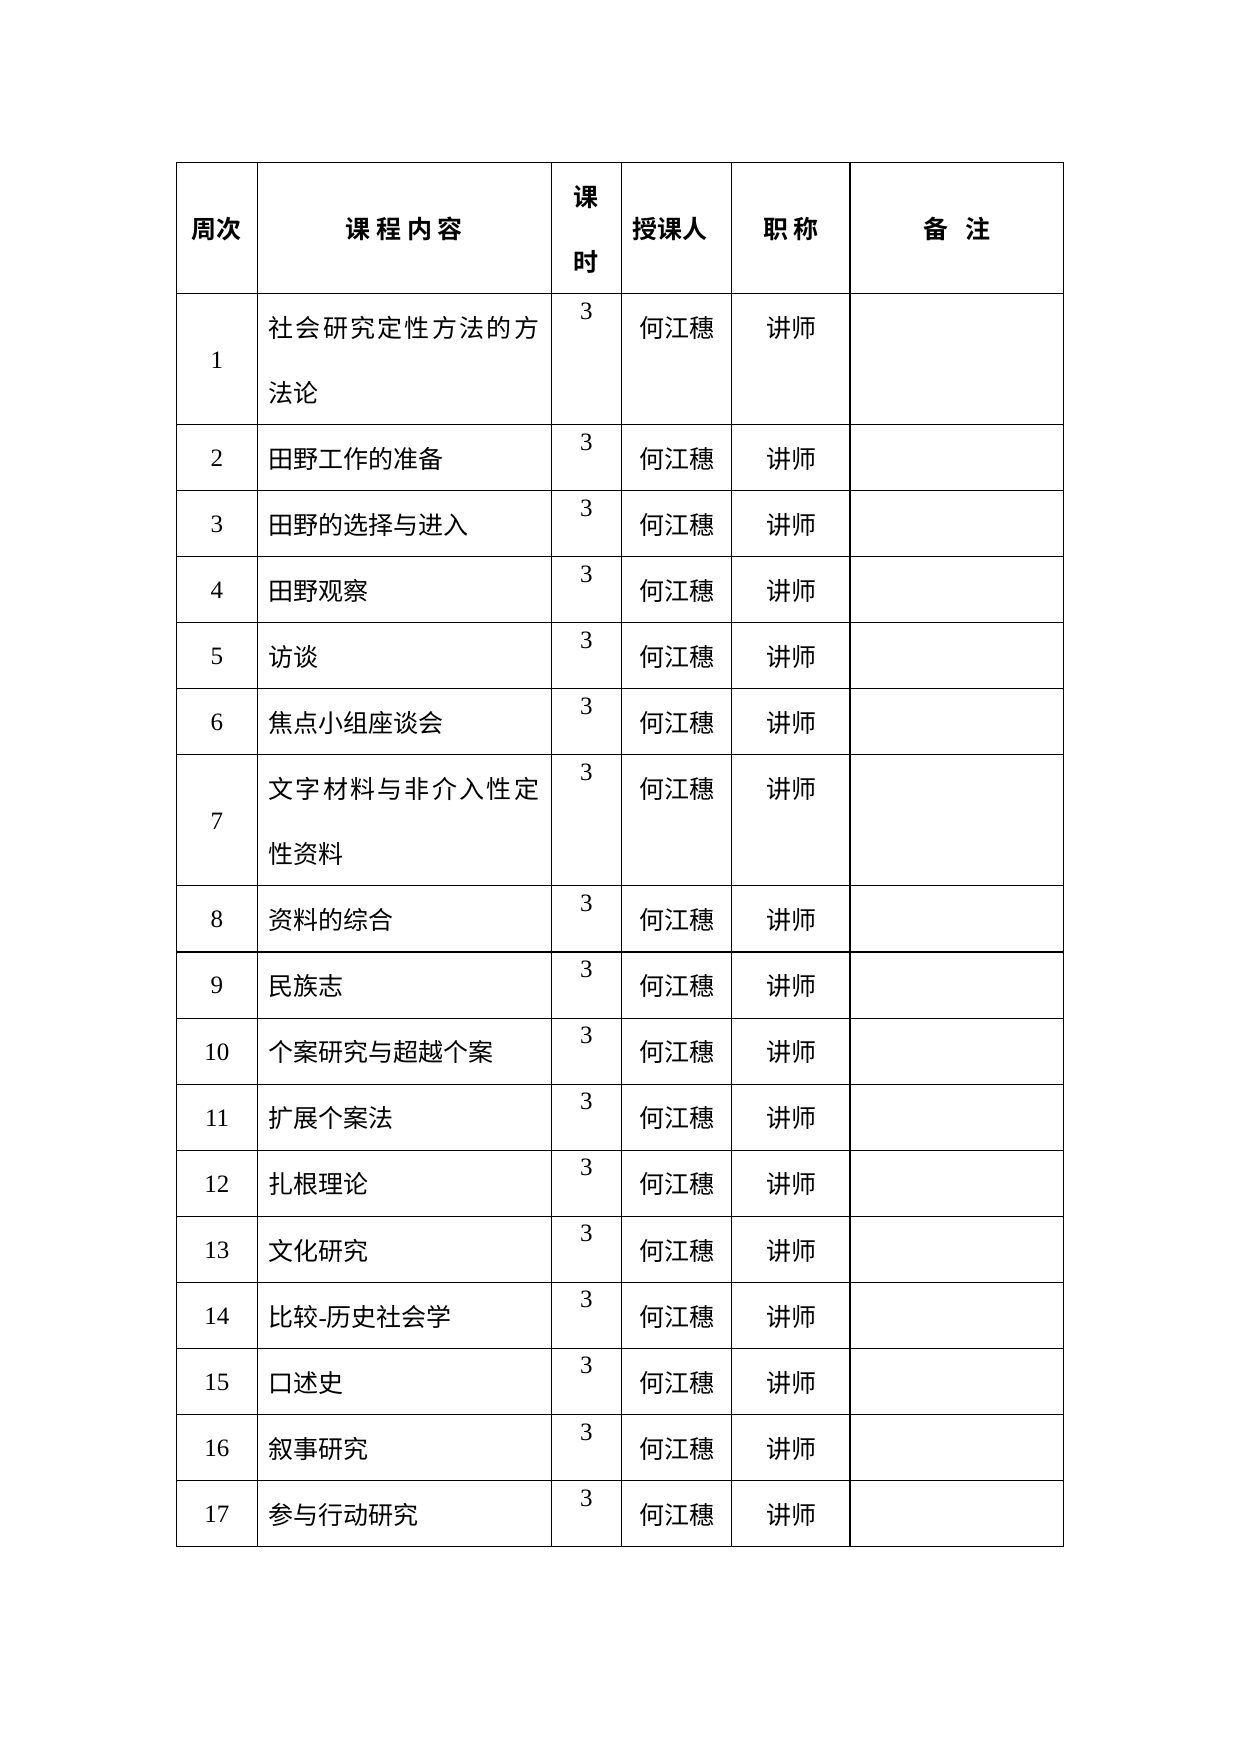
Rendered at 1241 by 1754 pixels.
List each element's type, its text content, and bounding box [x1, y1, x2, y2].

table_cell 讲师 [732, 1217, 849, 1282]
table_cell 3 [552, 1217, 621, 1282]
table_cell 3 [552, 425, 621, 490]
table_cell [851, 1283, 1063, 1348]
table_cell 3 [552, 689, 621, 754]
table_cell 3 [552, 491, 621, 556]
table_cell 何江穗 [622, 953, 731, 1017]
table_cell [851, 886, 1063, 951]
table_cell 叙事研究 [258, 1415, 551, 1480]
table_cell 3 [552, 557, 621, 622]
table_cell 个案研究与超越个案 [258, 1019, 551, 1083]
table_cell [851, 1481, 1063, 1546]
table_cell 3 [552, 1019, 621, 1083]
table_cell 3 [552, 1151, 621, 1216]
table_cell 讲师 [732, 491, 849, 556]
table_cell 田野观察 [258, 557, 551, 622]
table_cell 何江穗 [622, 1151, 731, 1216]
table_cell 17 [177, 1481, 257, 1546]
table_cell 文字材料与非介入性定性资料 [258, 755, 551, 885]
table_cell 3 [552, 1349, 621, 1414]
table_cell [851, 1151, 1063, 1216]
table_cell [851, 557, 1063, 622]
table_cell 13 [177, 1217, 257, 1282]
table_cell 10 [177, 1019, 257, 1083]
table_cell 讲师 [732, 425, 849, 490]
table_cell 3 [552, 953, 621, 1017]
table_cell 何江穗 [622, 1283, 731, 1348]
table_cell 何江穗 [622, 623, 731, 688]
table_cell 16 [177, 1415, 257, 1480]
table_cell 讲师 [732, 755, 849, 885]
table_cell 何江穗 [622, 557, 731, 622]
table_cell 何江穗 [622, 425, 731, 490]
table_cell [851, 425, 1063, 490]
table_cell 3 [552, 623, 621, 688]
table_cell 3 [552, 1415, 621, 1480]
table_cell 社会研究定性方法的方法论 [258, 294, 551, 424]
table_cell [851, 1217, 1063, 1282]
table_cell 田野的选择与进入 [258, 491, 551, 556]
table_cell [851, 755, 1063, 885]
table_header 周次 [177, 163, 257, 293]
table_cell [851, 953, 1063, 1017]
table_cell 讲师 [732, 689, 849, 754]
table_cell 文化研究 [258, 1217, 551, 1282]
table_cell 口述史 [258, 1349, 551, 1414]
table_header 课 程 内 容 [258, 163, 551, 293]
table_cell 15 [177, 1349, 257, 1414]
table_header 备 注 [851, 163, 1063, 293]
table_cell 7 [177, 755, 257, 885]
table_cell 何江穗 [622, 491, 731, 556]
table_cell 3 [552, 755, 621, 885]
table_cell 1 [177, 294, 257, 424]
table_cell 3 [552, 1085, 621, 1149]
table_cell 何江穗 [622, 689, 731, 754]
table_cell 田野工作的准备 [258, 425, 551, 490]
table_cell 何江穗 [622, 1085, 731, 1149]
table_cell 比较-历史社会学 [258, 1283, 551, 1348]
table_header 课时 [552, 163, 621, 293]
table_cell 资料的综合 [258, 886, 551, 951]
table_cell 扩展个案法 [258, 1085, 551, 1149]
table_cell 何江穗 [622, 1217, 731, 1282]
table_cell [851, 623, 1063, 688]
table_cell 讲师 [732, 557, 849, 622]
table_cell 9 [177, 953, 257, 1017]
table_cell 讲师 [732, 953, 849, 1017]
table_cell [851, 1415, 1063, 1480]
table_cell 5 [177, 623, 257, 688]
table_cell [851, 1085, 1063, 1149]
table_header 职 称 [732, 163, 849, 293]
table_cell 3 [552, 1283, 621, 1348]
table_cell 焦点小组座谈会 [258, 689, 551, 754]
table_cell 访谈 [258, 623, 551, 688]
table_cell 3 [552, 886, 621, 951]
table_cell 8 [177, 886, 257, 951]
table_cell 讲师 [732, 1481, 849, 1546]
table_cell 3 [177, 491, 257, 556]
table_cell 讲师 [732, 886, 849, 951]
table_cell 何江穗 [622, 886, 731, 951]
table_cell [851, 1349, 1063, 1414]
table_cell 2 [177, 425, 257, 490]
table_cell 讲师 [732, 1019, 849, 1083]
table_cell [851, 1019, 1063, 1083]
table_cell 民族志 [258, 953, 551, 1017]
table_cell 何江穗 [622, 294, 731, 424]
table_cell 讲师 [732, 294, 849, 424]
table_cell 何江穗 [622, 1481, 731, 1546]
table_cell 11 [177, 1085, 257, 1149]
table_cell 讲师 [732, 1085, 849, 1149]
table_cell 3 [552, 294, 621, 424]
table_cell 讲师 [732, 623, 849, 688]
table_cell 参与行动研究 [258, 1481, 551, 1546]
table_cell [851, 294, 1063, 424]
table_cell 讲师 [732, 1349, 849, 1414]
table_cell 3 [552, 1481, 621, 1546]
table_cell 6 [177, 689, 257, 754]
table_cell [851, 689, 1063, 754]
table_cell 何江穗 [622, 1349, 731, 1414]
table_cell 14 [177, 1283, 257, 1348]
table_cell 4 [177, 557, 257, 622]
table_cell 12 [177, 1151, 257, 1216]
table_header 授课人 [622, 163, 731, 293]
table_cell 讲师 [732, 1283, 849, 1348]
table_cell 何江穗 [622, 755, 731, 885]
table_cell 扎根理论 [258, 1151, 551, 1216]
table_cell 讲师 [732, 1151, 849, 1216]
table_cell 何江穗 [622, 1019, 731, 1083]
table_cell 何江穗 [622, 1415, 731, 1480]
table_cell 讲师 [732, 1415, 849, 1480]
table_cell [851, 491, 1063, 556]
